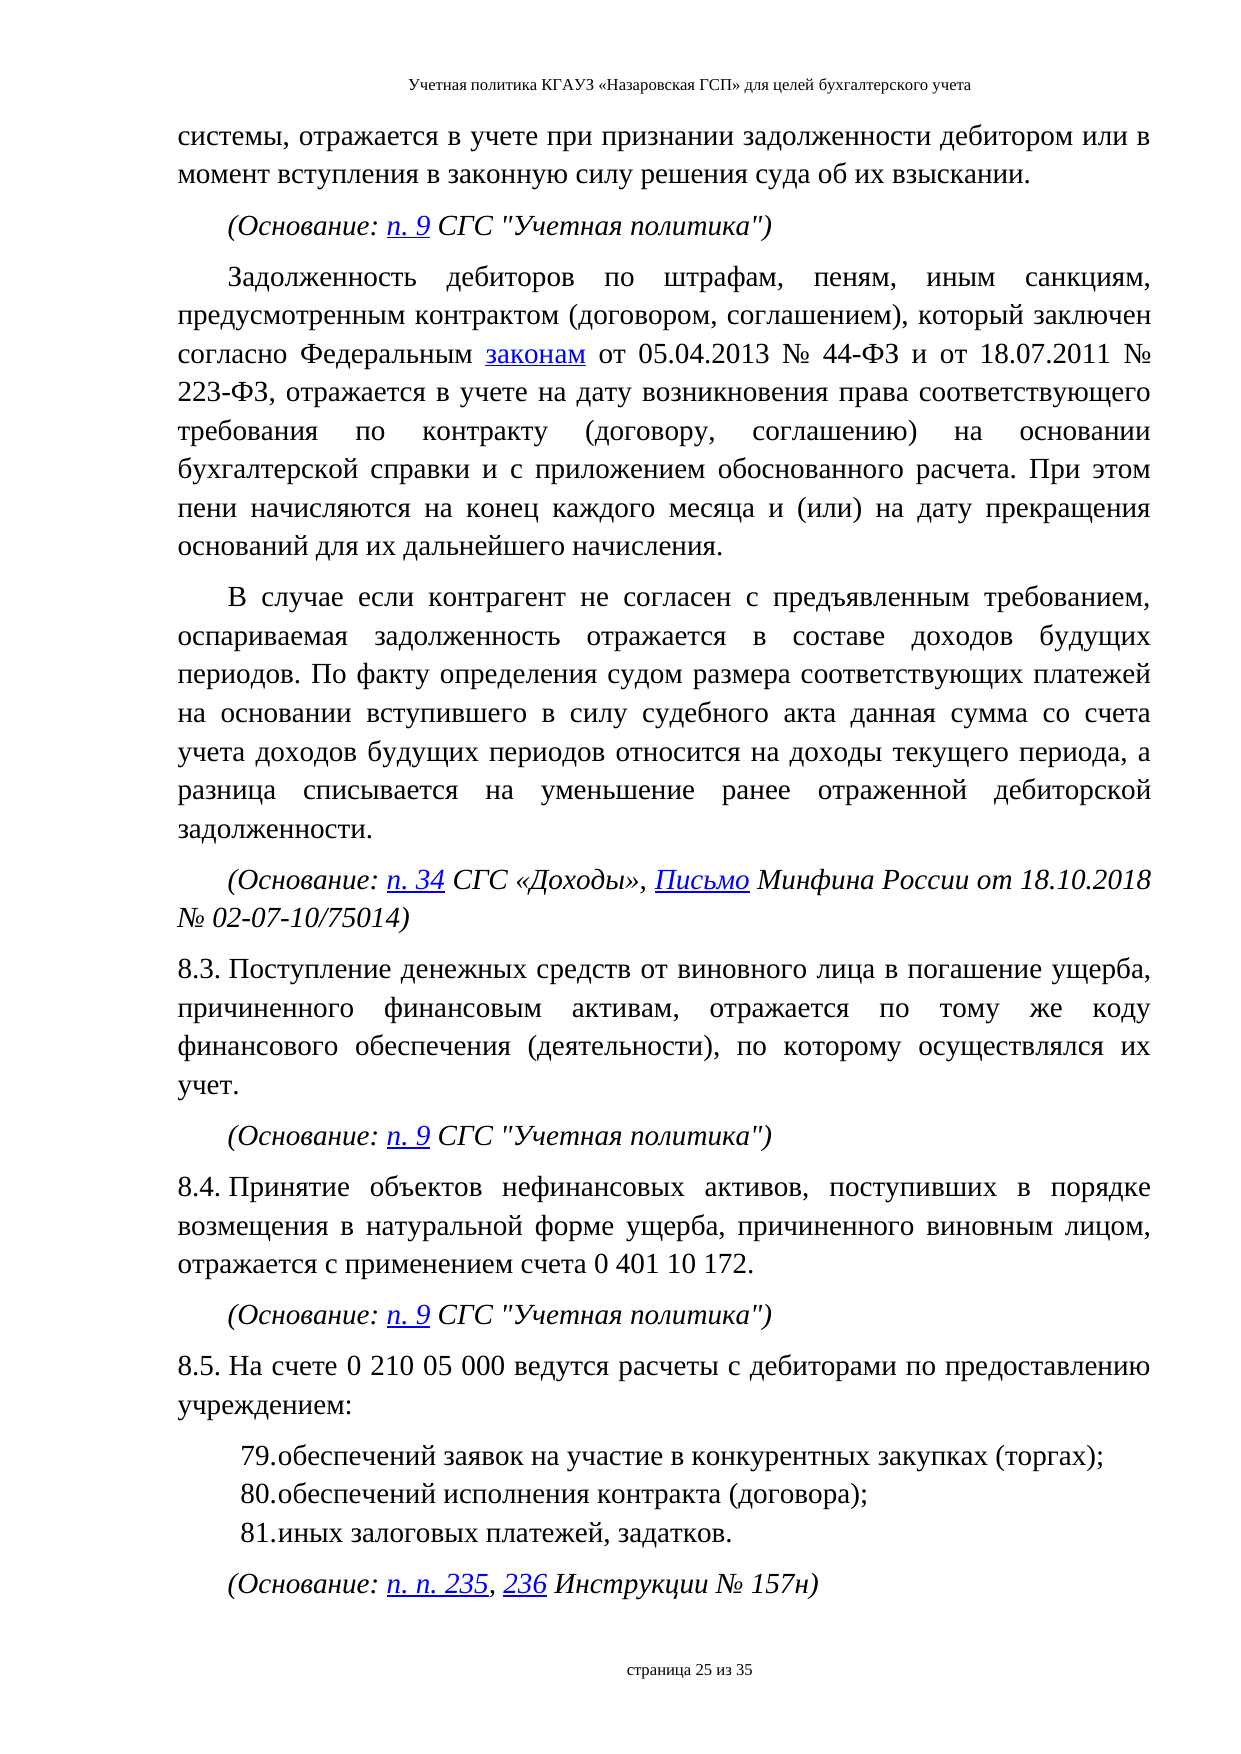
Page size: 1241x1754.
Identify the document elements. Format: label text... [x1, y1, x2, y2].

list обеспечений исполнения контракта (договора); [240, 1476, 1152, 1510]
list иных залоговых платежей, задатков. [240, 1515, 1152, 1548]
subtitle Задолженность дебиторов по штрафам, пеням, иным санкциям, предусмотренным контрактом (договором, соглашением), который заключен согласно Федеральным законам от 05.04.2013 № 44-ФЗ и от 18.07.2011 № 223-ФЗ, отражается в учете на дату возникновения права соответствующего требования по контракту (договору, соглашению) на основании бухгалтерской справки и с приложением обоснованного расчета. При этом пени начисляются на конец каждого месяца и (или) на дату прекращения оснований для их дальнейшего начисления. [177, 259, 1152, 562]
subtitle Принятие объектов нефинансовых активов, поступивших в порядке возмещения в натуральной форме ущерба, причиненного виновным лицом, отражается с применением счета 0 401 10 172. [177, 1169, 1152, 1280]
text (Основание: п. 34 СГС «Доходы», Письмо Минфина России от 18.10.2018 № 02-07-10/75014) [177, 862, 1152, 934]
subtitle Поступление денежных средств от виновного лица в погашение ущерба, причиненного финансовым активам, отражается по тому же коду финансового обеспечения (деятельности), по которому осуществлялся их учет. [177, 951, 1152, 1101]
list обеспечений заявок на участие в конкурентных закупках (торгах); [240, 1438, 1152, 1471]
text В случае если контрагент не согласен с предъявленным требованием, оспариваемая задолженность отражается в составе доходов будущих периодов. По факту определения судом размера соответствующих платежей на основании вступившего в силу судебного акта данная сумма со счета учета доходов будущих периодов относится на доходы текущего периода, а разница списывается на уменьшение ранее отраженной дебиторской задолженности. [177, 579, 1152, 844]
text (Основание: п. 9 СГС "Учетная политика") [177, 1118, 1152, 1152]
subtitle На счете 0 210 05 000 ведутся расчеты с дебиторами по предоставлению учреждением: [177, 1348, 1152, 1420]
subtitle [177, 118, 1152, 190]
text (Основание: п. 9 СГС "Учетная политика") [177, 1297, 1152, 1331]
text (Основание: п. 9 СГС "Учетная политика") [177, 208, 1152, 241]
text (Основание: п. п. 235, 236 Инструкции № 157н) [177, 1566, 1152, 1599]
